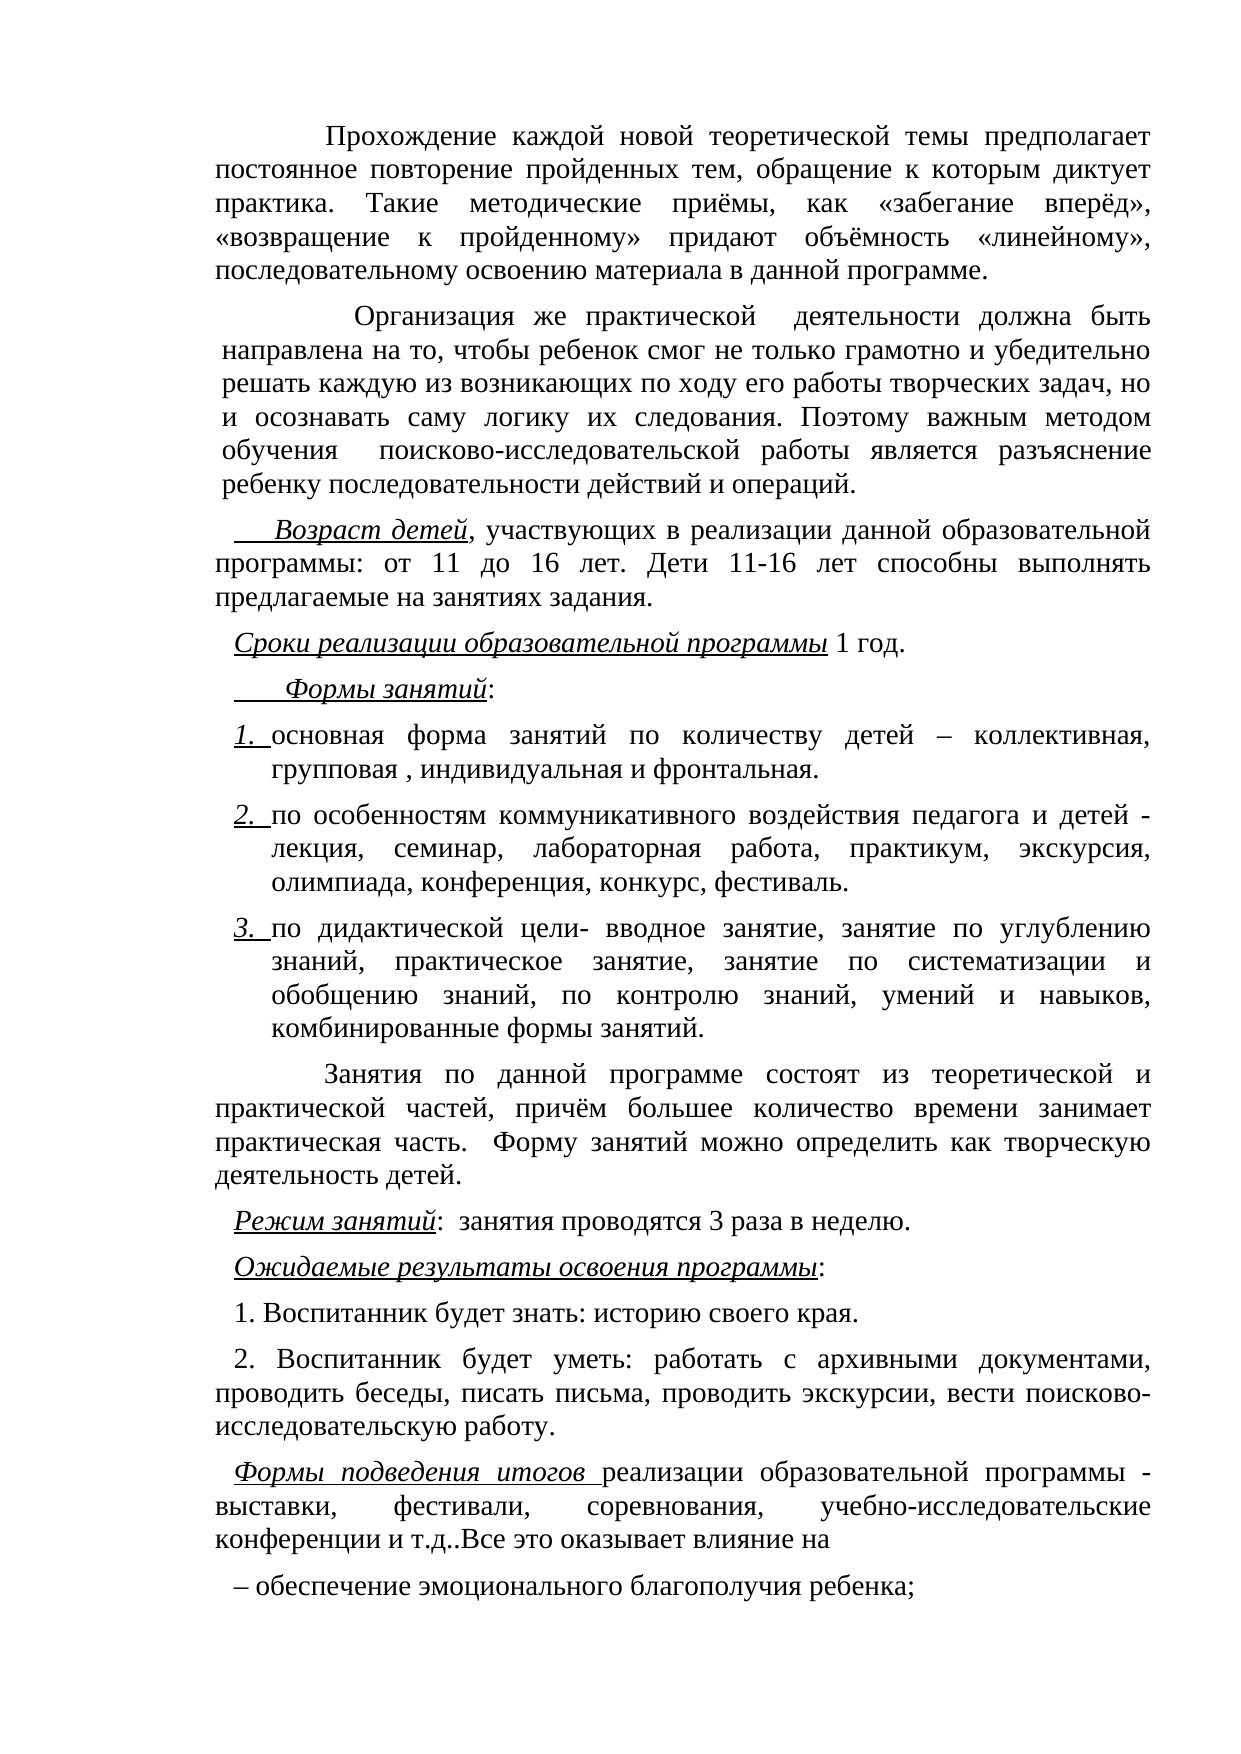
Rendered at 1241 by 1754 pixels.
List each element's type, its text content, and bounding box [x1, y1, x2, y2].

text 2. Воспитанник будет уметь: работать с архивными документами, проводить беседы, писать письма, проводить экскурсии, вести поисково-исследовательскую работу. [215, 1341, 1152, 1442]
text Формы подведения итогов реализации образовательной программы - выставки, фестивали, соревнования, учебно-исследовательские конференции и т.д..Все это оказывает влияние на [215, 1454, 1152, 1555]
list по особенностям коммуникативного воздействия педагога и детей - лекция, семинар, лабораторная работа, практикум, экскурсия, олимпиада, конференция, конкурс, фестиваль. [233, 797, 1152, 897]
text Режим занятий: занятия проводятся 3 раза в неделю. [215, 1203, 1152, 1237]
text Занятия по данной программе состоят из теоретической и практической частей, причём большее количество времени занимает практическая часть. Форму занятий можно определить как творческую деятельность детей. [215, 1057, 1152, 1191]
text Ожидаемые результаты освоения программы: [215, 1249, 1152, 1283]
text Сроки реализации образовательной программы 1 год. [215, 625, 1152, 659]
text Прохождение каждой новой теоретической темы предполагает постоянное повторение пройденных тем, обращение к которым диктует практика. Такие методические приёмы, как «забегание вперёд», «возвращение к пройденному» придают объёмность «линейному», последовательному освоению материала в данной программе. [215, 118, 1152, 286]
list основная форма занятий по количеству детей – коллективная, групповая , индивидуальная и фронтальная. [233, 717, 1152, 784]
text 1. Воспитанник будет знать: историю своего края. [215, 1295, 1152, 1329]
text Возраст детей, участвующих в реализации данной образовательной программы: от 11 до 16 лет. Дети 11-16 лет способны выполнять предлагаемые на занятиях задания. [215, 512, 1152, 613]
list по дидактической цели- вводное занятие, занятие по углублению знаний, практическое занятие, занятие по систематизации и обобщению знаний, по контролю знаний, умений и навыков, комбинированные формы занятий. [233, 910, 1152, 1044]
text Формы занятий: [215, 671, 1152, 705]
text – обеспечение эмоционального благополучия ребенка; [215, 1568, 1152, 1601]
text Организация же практической деятельности должна быть направлена на то, чтобы ребенок смог не только грамотно и убедительно решать каждую из возникающих по ходу его работы творческих задач, но и осознавать саму логику их следования. Поэтому важным методом обучения поисково-исследовательской работы является разъяснение ребенку последовательности действий и операций. [222, 298, 1152, 499]
